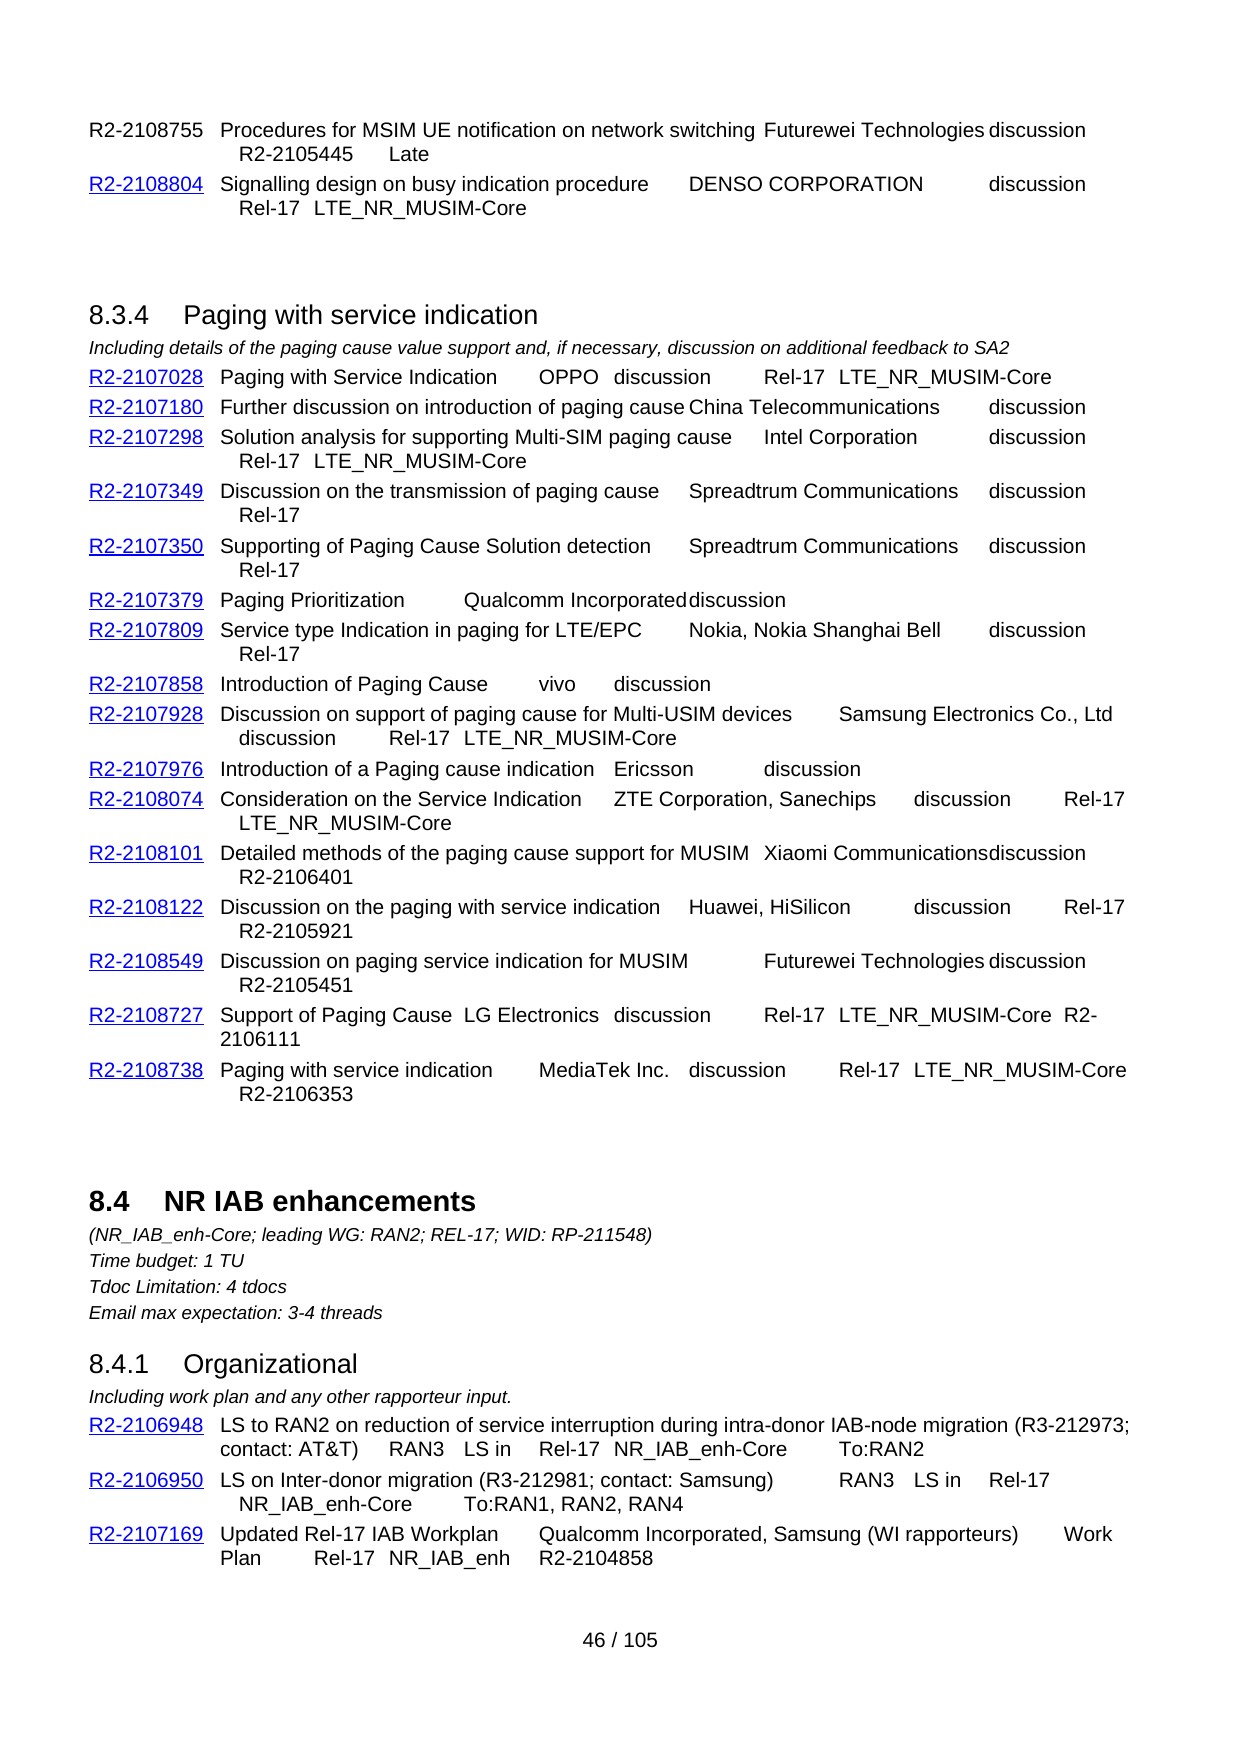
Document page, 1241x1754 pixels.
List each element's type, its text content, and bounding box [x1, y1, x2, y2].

title R2-2107976 Introduction of a Paging cause indication Ericsson discussion [89, 756, 1152, 780]
text (NR_IAB_enh-Core; leading WG: RAN2; REL-17; WID: RP-211548) [89, 1224, 1152, 1246]
text Including details of the paging cause value support and, if necessary, discussion on additional feedback to SA2 [89, 337, 1152, 358]
text Tdoc Limitation: 4 tdocs [89, 1276, 1152, 1297]
title R2-2107349 Discussion on the transmission of paging cause Spreadtrum Communications discussion Rel-17 [89, 479, 1152, 527]
text Email max expectation: 3-4 threads [89, 1301, 1152, 1323]
title R2-2106948 LS to RAN2 on reduction of service interruption during intra-donor IAB-node migration (R3-212973; contact: AT&T) RAN3 LS in Rel-17 NR_IAB_enh-Core To:RAN2 [89, 1413, 1152, 1461]
text Time budget: 1 TU [89, 1250, 1152, 1272]
title R2-2106950 LS on Inter-donor migration (R3-212981; contact: Samsung) RAN3 LS in Rel-17 NR_IAB_enh-Core To:RAN1, RAN2, RAN4 [89, 1467, 1152, 1515]
subtitle 8.4.1 Organizational [89, 1348, 1152, 1379]
title R2-2107350 Supporting of Paging Cause Solution detection Spreadtrum Communications discussion Rel-17 [89, 533, 1152, 581]
title R2-2107928 Discussion on support of paging cause for Multi-USIM devices Samsung Electronics Co., Ltd discussion Rel-17 LTE_NR_MUSIM-Core [89, 702, 1152, 750]
title R2-2108727 Support of Paging Cause LG Electronics discussion Rel-17 LTE_NR_MUSIM-Core R2-2106111 [89, 1003, 1152, 1051]
title R2-2108804 Signalling design on busy indication procedure DENSO CORPORATION discussion Rel-17 LTE_NR_MUSIM-Core [89, 172, 1152, 220]
title R2-2108074 Consideration on the Service Indication ZTE Corporation, Sanechips discussion Rel-17 LTE_NR_MUSIM-Core [89, 787, 1152, 834]
subtitle 8.4 NR IAB enhancements [89, 1184, 1152, 1218]
title R2-2107379 Paging Prioritization Qualcomm Incorporated discussion [89, 588, 1152, 612]
title R2-2108122 Discussion on the paging with service indication Huawei, HiSilicon discussion Rel-17 R2-2105921 [89, 895, 1152, 943]
title R2-2107169 Updated Rel-17 IAB Workplan Qualcomm Incorporated, Samsung (WI rapporteurs) Work Plan Rel-17 NR_IAB_enh R2-2104858 [89, 1522, 1152, 1569]
title R2-2107028 Paging with Service Indication OPPO discussion Rel-17 LTE_NR_MUSIM-Core [89, 365, 1152, 389]
title R2-2108738 Paging with service indication MediaTek Inc. discussion Rel-17 LTE_NR_MUSIM-Core R2-2106353 [89, 1057, 1152, 1105]
title R2-2107298 Solution analysis for supporting Multi-SIM paging cause Intel Corporation discussion Rel-17 LTE_NR_MUSIM-Core [89, 425, 1152, 473]
title R2-2107809 Service type Indication in paging for LTE/EPC Nokia, Nokia Shanghai Bell discussion Rel-17 [89, 618, 1152, 666]
title R2-2107180 Further discussion on introduction of paging cause China Telecommunications discussion [89, 395, 1152, 419]
title R2-2108101 Detailed methods of the paging cause support for MUSIM Xiaomi Communications discussion R2-2106401 [89, 841, 1152, 889]
title R2-2108549 Discussion on paging service indication for MUSIM Futurewei Technologies discussion R2-2105451 [89, 949, 1152, 997]
text Including work plan and any other rapporteur input. [89, 1386, 1152, 1407]
title R2-2107858 Introduction of Paging Cause vivo discussion [89, 672, 1152, 696]
subtitle 8.3.4 Paging with service indication [89, 299, 1152, 331]
title R2-2108755 Procedures for MSIM UE notification on network switching Futurewei Technologies discussion R2-2105445 Late [89, 118, 1152, 166]
